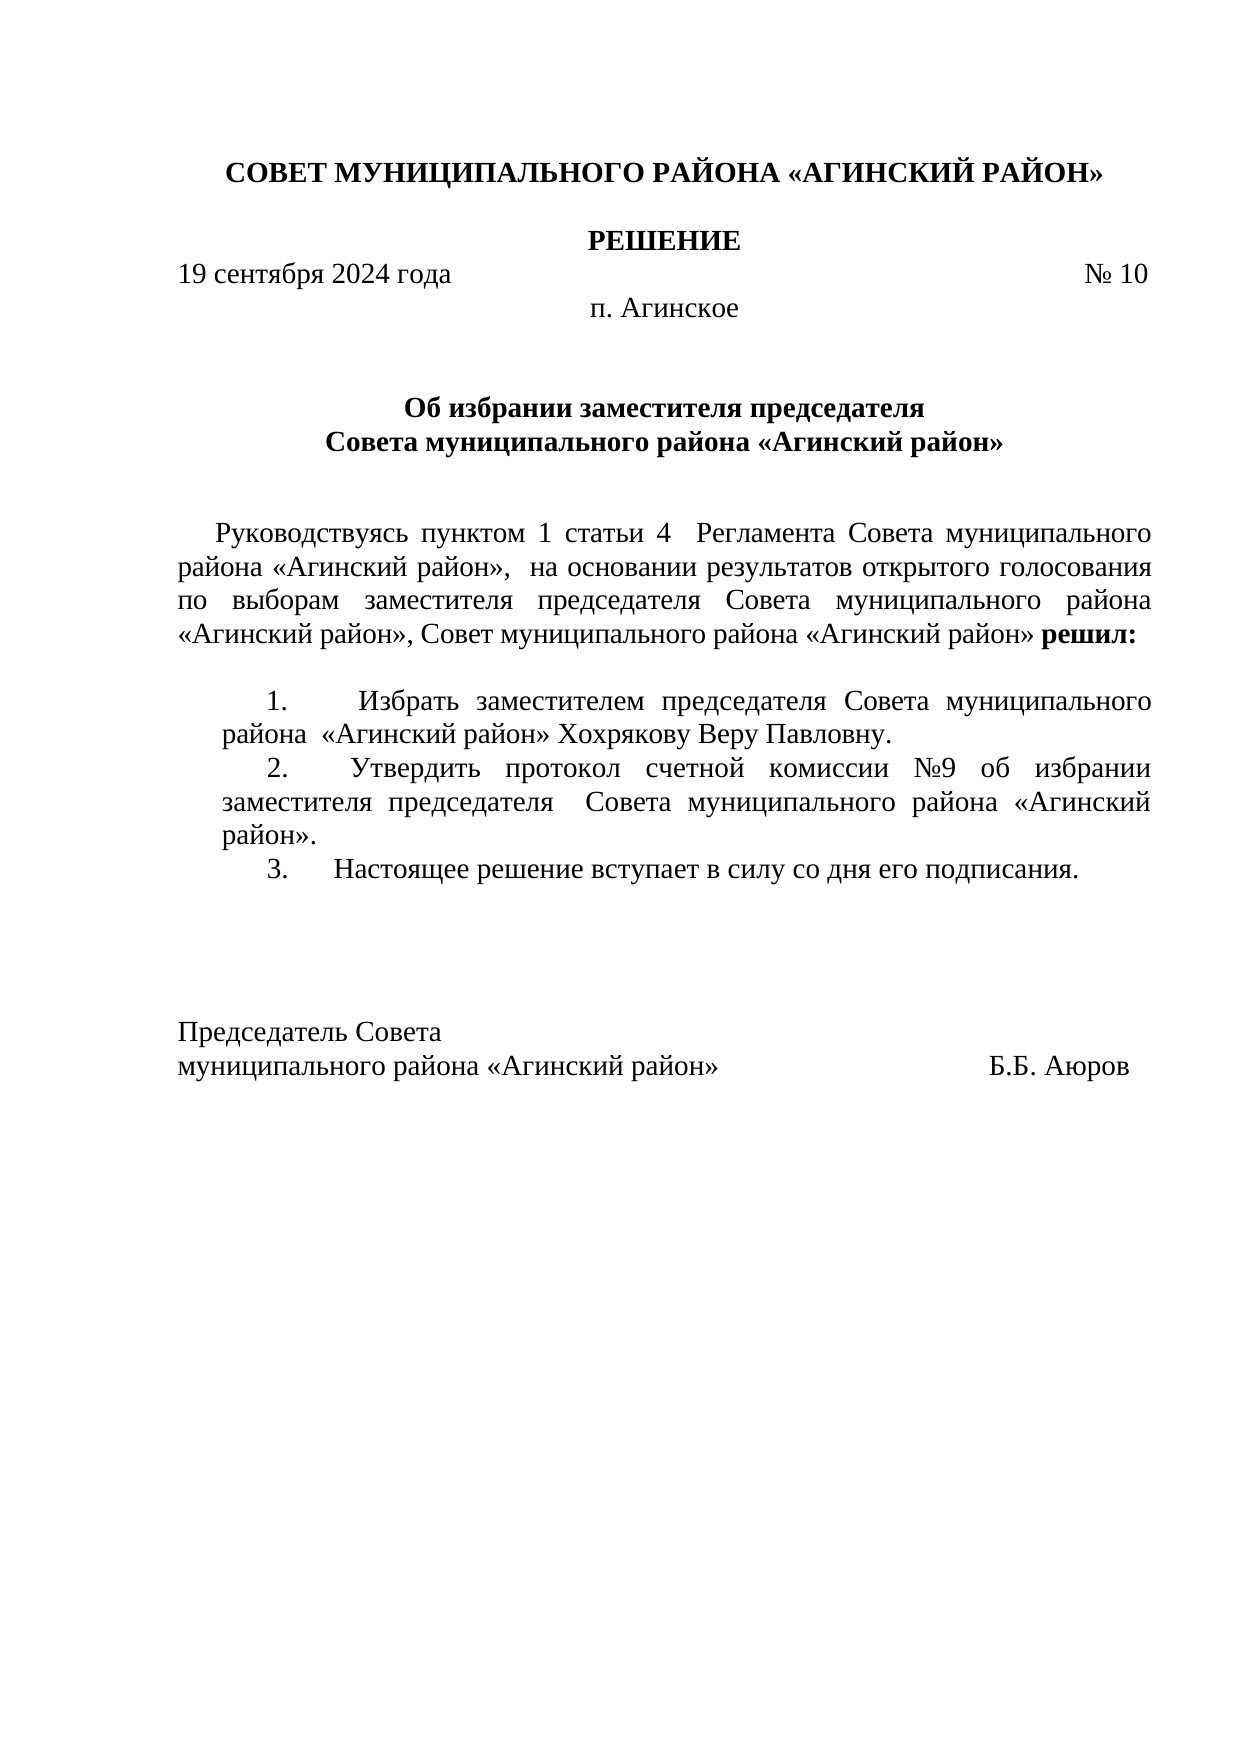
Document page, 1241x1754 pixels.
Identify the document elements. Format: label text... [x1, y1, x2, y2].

text Руководствуясь пунктом 1 статьи 4 Регламента Совета муниципального района «Агинский район», на основании результатов открытого голосования по выборам заместителя председателя Совета муниципального района «Агинский район», Совет муниципального района «Агинский район» решил: [177, 515, 1152, 649]
list Избрать заместителем председателя Совета муниципального района «Агинский район» Хохрякову Веру Павловну. [222, 683, 1152, 750]
text СОВЕТ МУНИЦИПАЛЬНОГО РАЙОНА «АГИНСКИЙ РАЙОН» [177, 156, 1152, 189]
list Утвердить протокол счетной комиссии №9 об избрании заместителя председателя Совета муниципального района «Агинский район». [222, 750, 1152, 851]
text РЕШЕНИЕ [177, 223, 1152, 256]
text п. Агинское [177, 290, 1152, 323]
list Настоящее решение вступает в силу со дня его подписания. [267, 851, 1152, 884]
table_header Об избрании заместителя председателя Совета муниципального района «Агинский район» [166, 390, 1163, 486]
text Председатель Совета [177, 1014, 1152, 1048]
text 19 сентября 2024 года № 10 [177, 256, 1152, 290]
text муниципального района «Агинский район» Б.Б. Аюров [177, 1048, 1152, 1081]
